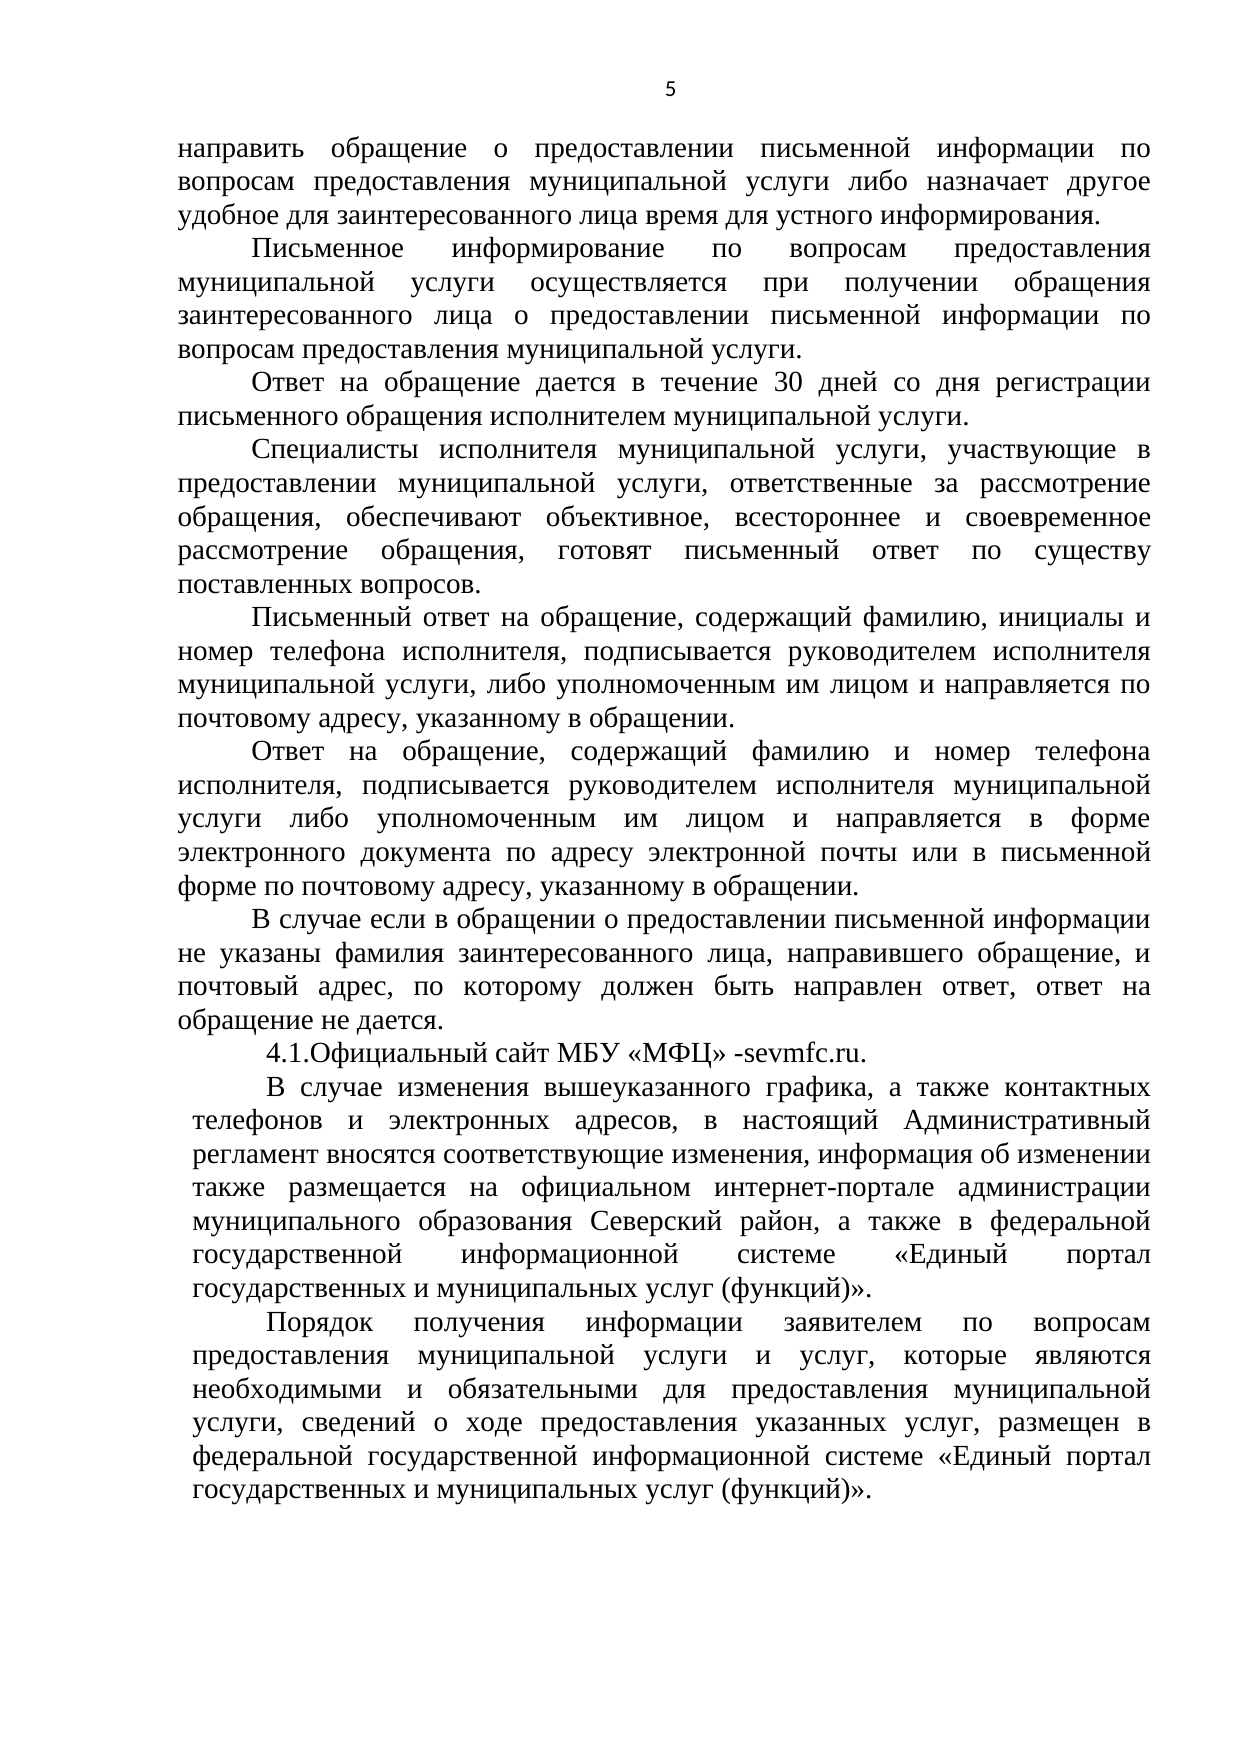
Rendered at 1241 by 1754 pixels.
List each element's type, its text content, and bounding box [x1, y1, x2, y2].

text Письменное информирование по вопросам предоставления муниципальной услуги осуществляется при получении обращения заинтересованного лица о предоставлении письменной информации по вопросам предоставления муниципальной услуги. [177, 230, 1152, 364]
text В случае изменения вышеуказанного графика, а также контактных телефонов и электронных адресов, в настоящий Административный регламент вносятся соответствующие изменения, информация об изменении также размещается на официальном интернет-портале администрации муниципального образования Северский район, а также в федеральной государственной информационной системе «Единый портал государственных и муниципальных услуг (функций)». [192, 1069, 1152, 1304]
text Ответ на обращение дается в течение 30 дней со дня регистрации письменного обращения исполнителем муниципальной услуги. [177, 364, 1152, 432]
text В случае если в обращении о предоставлении письменной информации не указаны фамилия заинтересованного лица, направившего обращение, и почтовый адрес, по которому должен быть направлен ответ, ответ на обращение не дается. [177, 901, 1152, 1035]
text Письменный ответ на обращение, содержащий фамилию, инициалы и номер телефона исполнителя, подписывается руководителем исполнителя муниципальной услуги, либо уполномоченным им лицом и направляется по почтовому адресу, указанному в обращении. [177, 599, 1152, 733]
text Ответ на обращение, содержащий фамилию и номер телефона исполнителя, подписывается руководителем исполнителя муниципальной услуги либо уполномоченным им лицом и направляется в форме электронного документа по адресу электронной почты или в письменной форме по почтовому адресу, указанному в обращении. [177, 733, 1152, 901]
text 4.1.Официальный сайт МБУ «МФЦ» -sevmfc.ru. [192, 1035, 1152, 1069]
text Специалисты исполнителя муниципальной услуги, участвующие в предоставлении муниципальной услуги, ответственные за рассмотрение обращения, обеспечивают объективное, всестороннее и своевременное рассмотрение обращения, готовят письменный ответ по существу поставленных вопросов. [177, 432, 1152, 599]
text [177, 130, 1152, 230]
text Порядок получения информации заявителем по вопросам предоставления муниципальной услуги и услуг, которые являются необходимыми и обязательными для предоставления муниципальной услуги, сведений о ходе предоставления указанных услуг, размещен в федеральной государственной информационной системе «Единый портал государственных и муниципальных услуг (функций)». [192, 1304, 1152, 1505]
